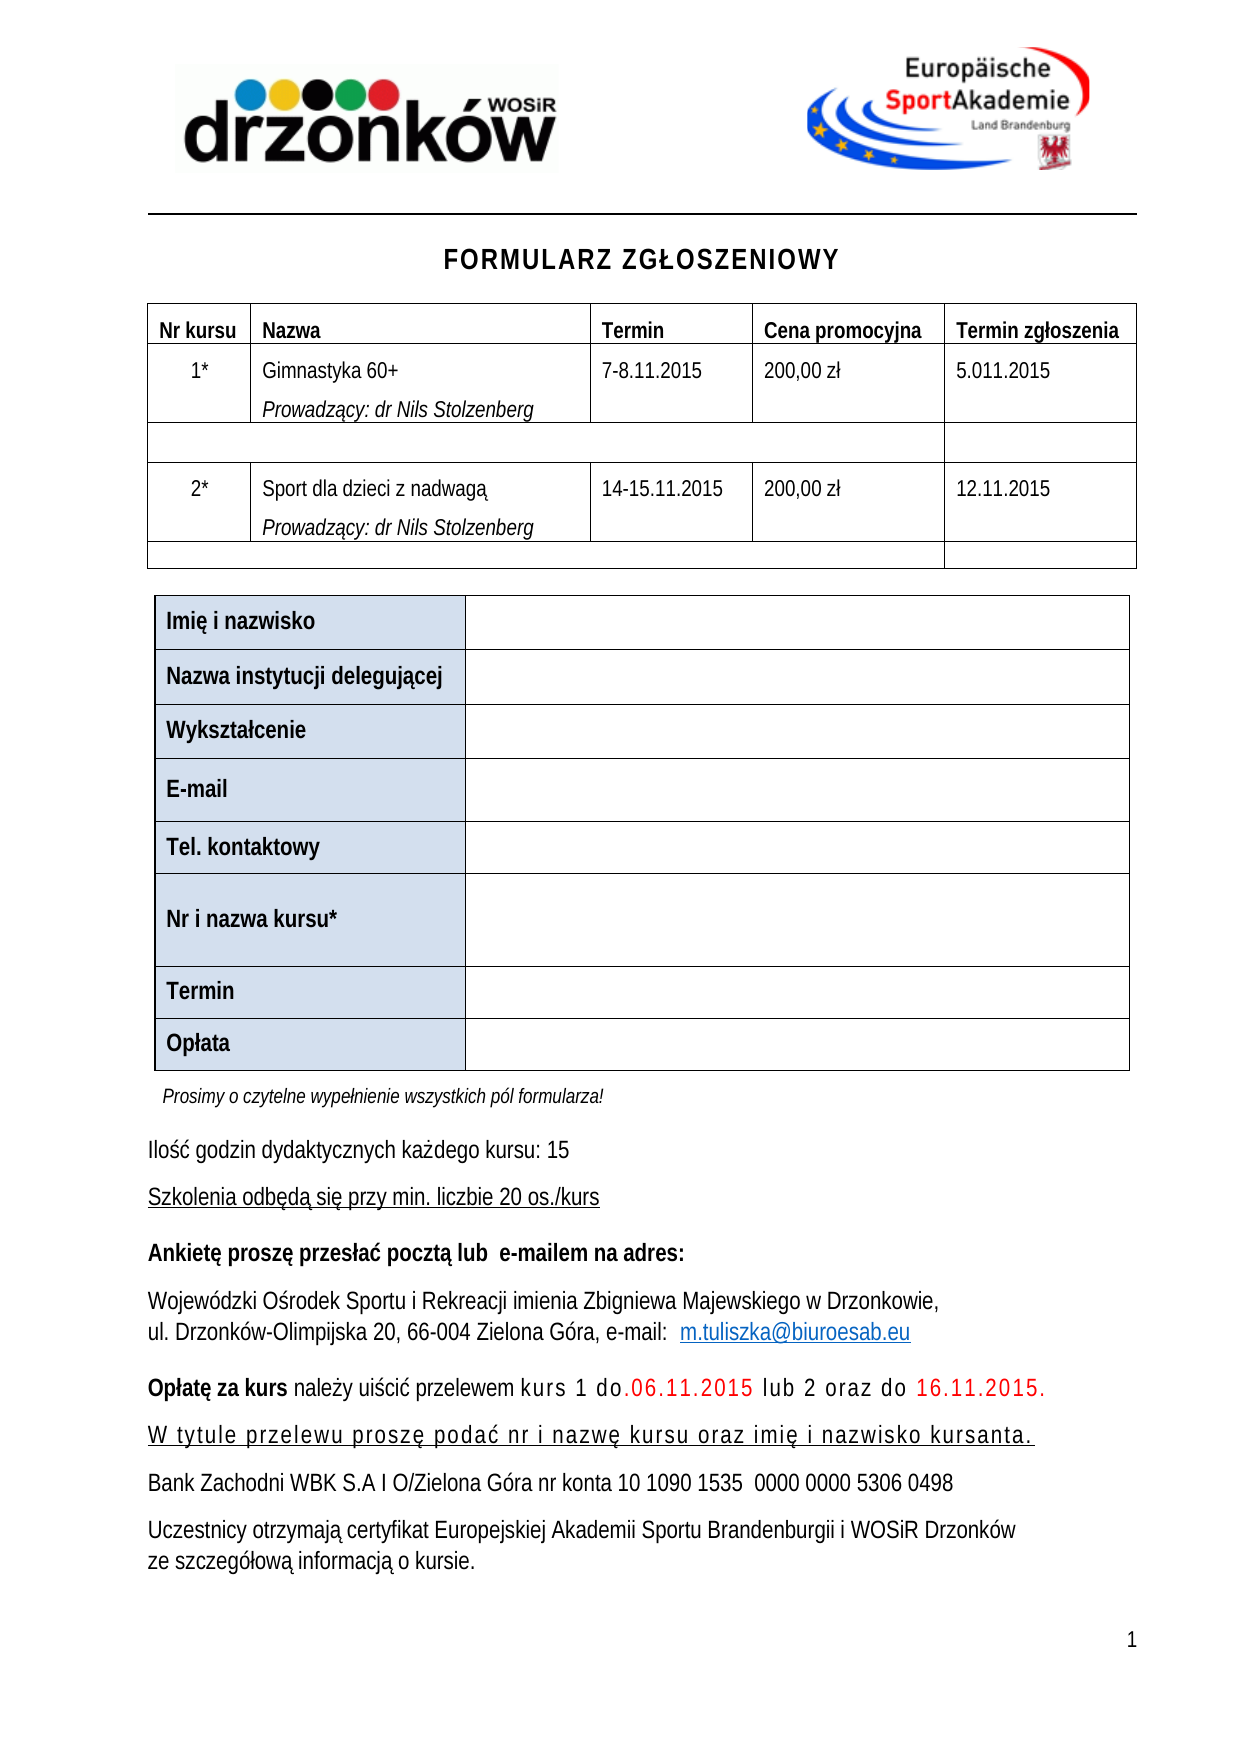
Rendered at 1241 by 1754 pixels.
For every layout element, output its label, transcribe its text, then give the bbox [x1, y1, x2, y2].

picture [805, 47, 1089, 169]
table_cell E-mail [156, 759, 465, 821]
text Ilość godzin dydaktycznych każdego kursu: 15 [148, 1134, 1137, 1163]
table_cell [466, 650, 1129, 704]
text Uczestnicy otrzymają certyfikat Europejskiej Akademii Sportu Brandenburgii i WOSiR Drzonków ze szczegółową informacją o kursie. [148, 1515, 1137, 1575]
table_header Nazwa [251, 304, 590, 343]
table_cell Nazwa instytucji delegującej [156, 650, 465, 704]
text Prosimy o czytelne wypełnienie wszystkich pól formularza! [162, 1084, 1137, 1108]
table_cell [148, 423, 944, 462]
table_cell [466, 874, 1129, 966]
table_cell [945, 542, 1136, 568]
table_cell Nr i nazwa kursu* [156, 874, 465, 966]
picture [175, 64, 559, 173]
table_header Imię i nazwisko [156, 596, 465, 649]
table_cell Sport dla dzieci z nadwagą Prowadzący: dr Nils Stolzenberg [251, 463, 590, 541]
table_cell 200,00 zł [753, 344, 944, 422]
text W tytule przelewu proszę podać nr i nazwę kursu oraz imię i nazwisko kursanta. [148, 1420, 1137, 1449]
table_cell 12.11.2015 [945, 463, 1136, 541]
table_cell 5.011.2015 [945, 344, 1136, 422]
table_cell Wykształcenie [156, 705, 465, 758]
table_cell 2* [148, 463, 250, 541]
table_cell 1* [148, 344, 250, 422]
table_cell [466, 967, 1129, 1018]
table_cell Gimnastyka 60+ Prowadzący: dr Nils Stolzenberg [251, 344, 590, 422]
text Wojewódzki Ośrodek Sportu i Rekreacji imienia Zbigniewa Majewskiego w Drzonkowie, ul. Drzonków-Olimpijska 20, 66-004 Zielona Góra, e-mail: m.tuliszka@biuroesab.eu [148, 1286, 1137, 1345]
table_header Nr kursu [148, 304, 250, 343]
table_cell [466, 1019, 1129, 1070]
table_header Termin [591, 304, 752, 343]
text Bank Zachodni WBK S.A I O/Zielona Góra nr konta 10 1090 1535 0000 0000 5306 0498 [148, 1468, 1137, 1496]
text Szkolenia odbędą się przy min. liczbie 20 os./kurs [148, 1182, 1137, 1211]
table_cell Termin [156, 967, 465, 1018]
table_header Termin zgłoszenia [945, 304, 1136, 343]
table_cell Opłata [156, 1019, 465, 1070]
table_cell 14-15.11.2015 [591, 463, 752, 541]
table_cell [148, 542, 944, 568]
table_cell [945, 423, 1136, 462]
table_header Cena promocyjna [753, 304, 944, 343]
table_cell 200,00 zł [753, 463, 944, 541]
table_cell [466, 759, 1129, 821]
text Ankietę proszę przesłać pocztą lub e-mailem na adres: [148, 1238, 1137, 1267]
text FORMULARZ ZGŁOSZENIOWY [148, 242, 1137, 276]
table_cell Tel. kontaktowy [156, 822, 465, 873]
table_cell 7-8.11.2015 [591, 344, 752, 422]
text Opłatę za kurs należy uiścić przelewem kurs 1 do.06.11.2015 lub 2 oraz do 16.11.2015. [148, 1373, 1137, 1401]
table_cell [466, 822, 1129, 873]
table_header [466, 596, 1129, 649]
table_cell [466, 705, 1129, 758]
